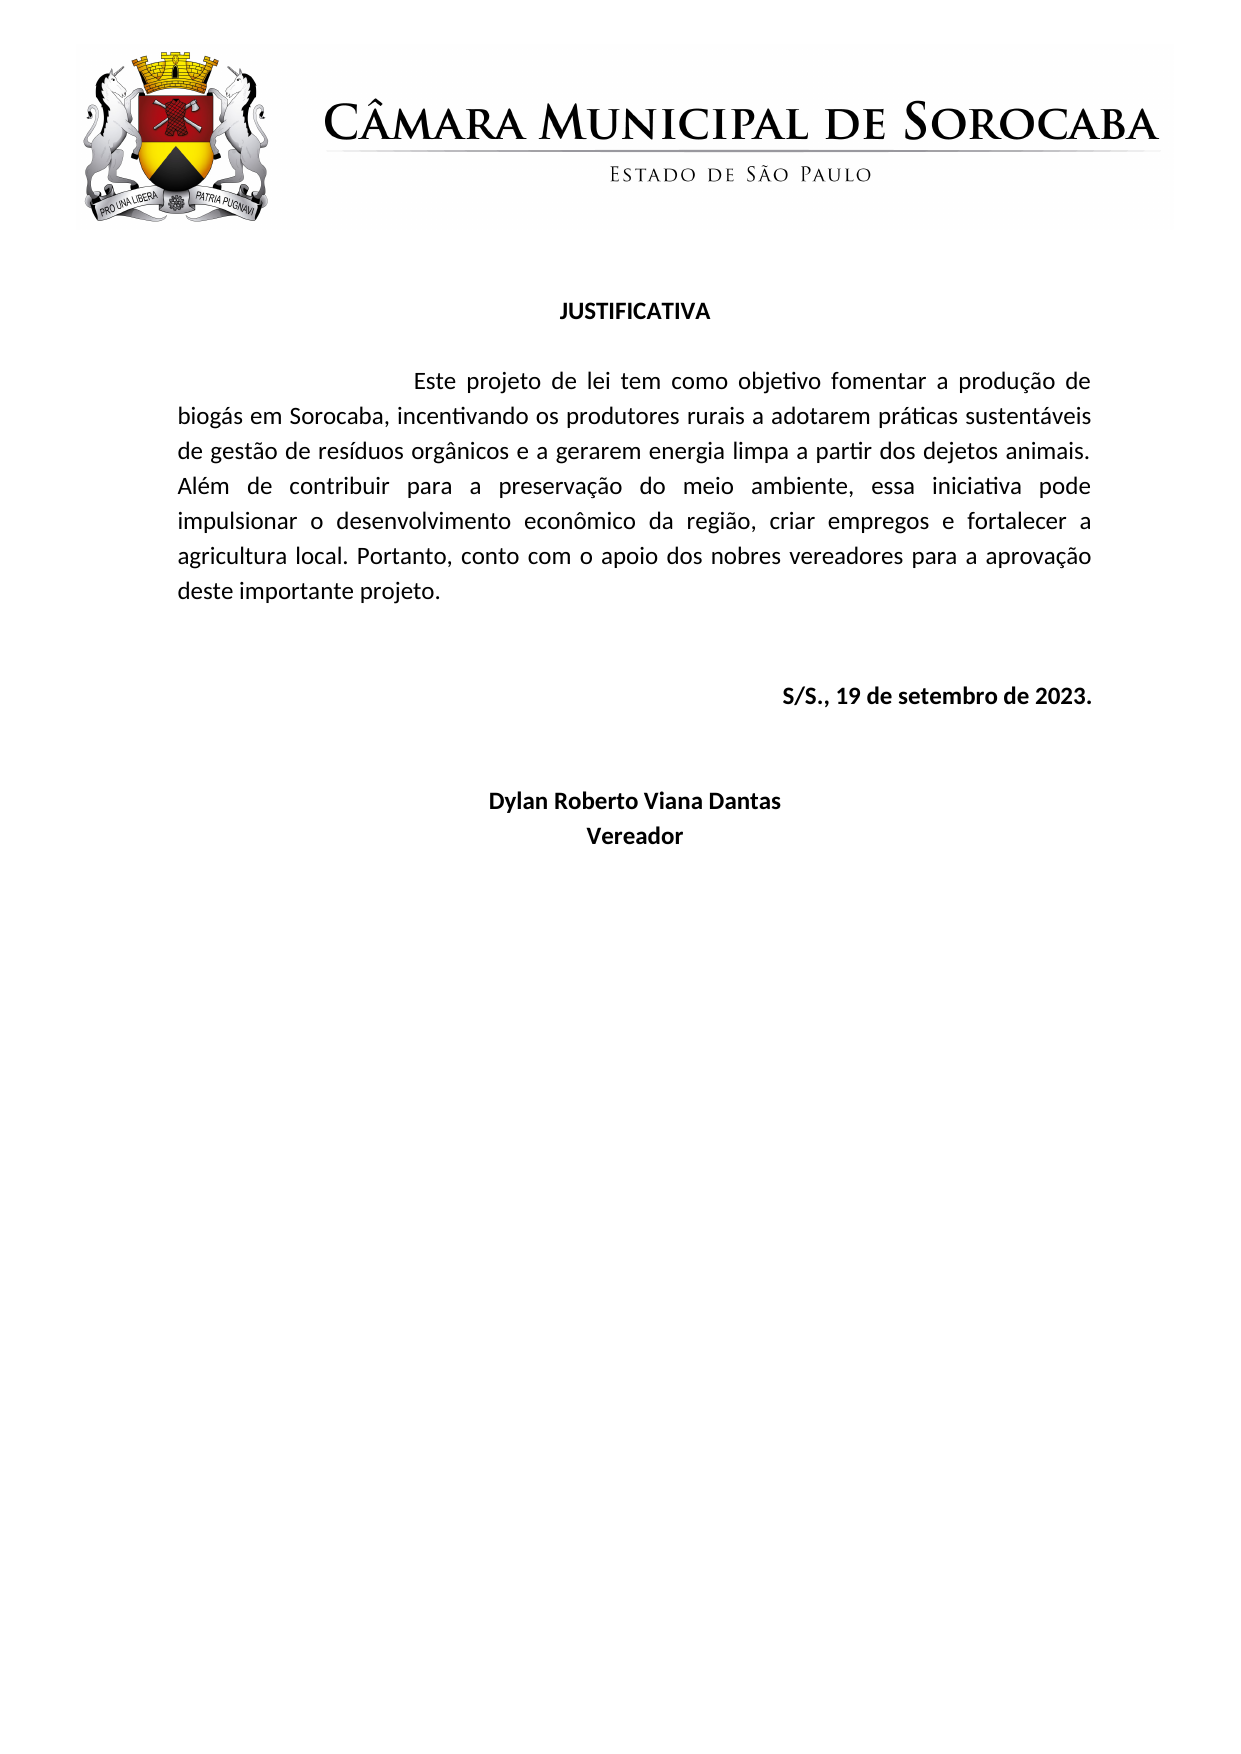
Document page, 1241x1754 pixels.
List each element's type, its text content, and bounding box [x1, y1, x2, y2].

text JUSTIFICATIVA [177, 295, 1093, 326]
text Este projeto de lei tem como objetivo fomentar a produção de biogás em Sorocaba, incentivando os produtores rurais a adotarem práticas sustentáveis de gestão de resíduos orgânicos e a gerarem energia limpa a partir dos dejetos animais. Além de contribuir para a preservação do meio ambiente, essa iniciativa pode impulsionar o desenvolvimento econômico da região, criar empregos e fortalecer a agricultura local. Portanto, conto com o apoio dos nobres vereadores para a aprovação deste importante projeto. [177, 365, 1093, 606]
picture [76, 44, 1174, 230]
text Vereador [177, 820, 1093, 851]
text Dylan Roberto Viana Dantas [177, 785, 1093, 816]
text S/S., 19 de setembro de 2023. [177, 680, 1093, 711]
